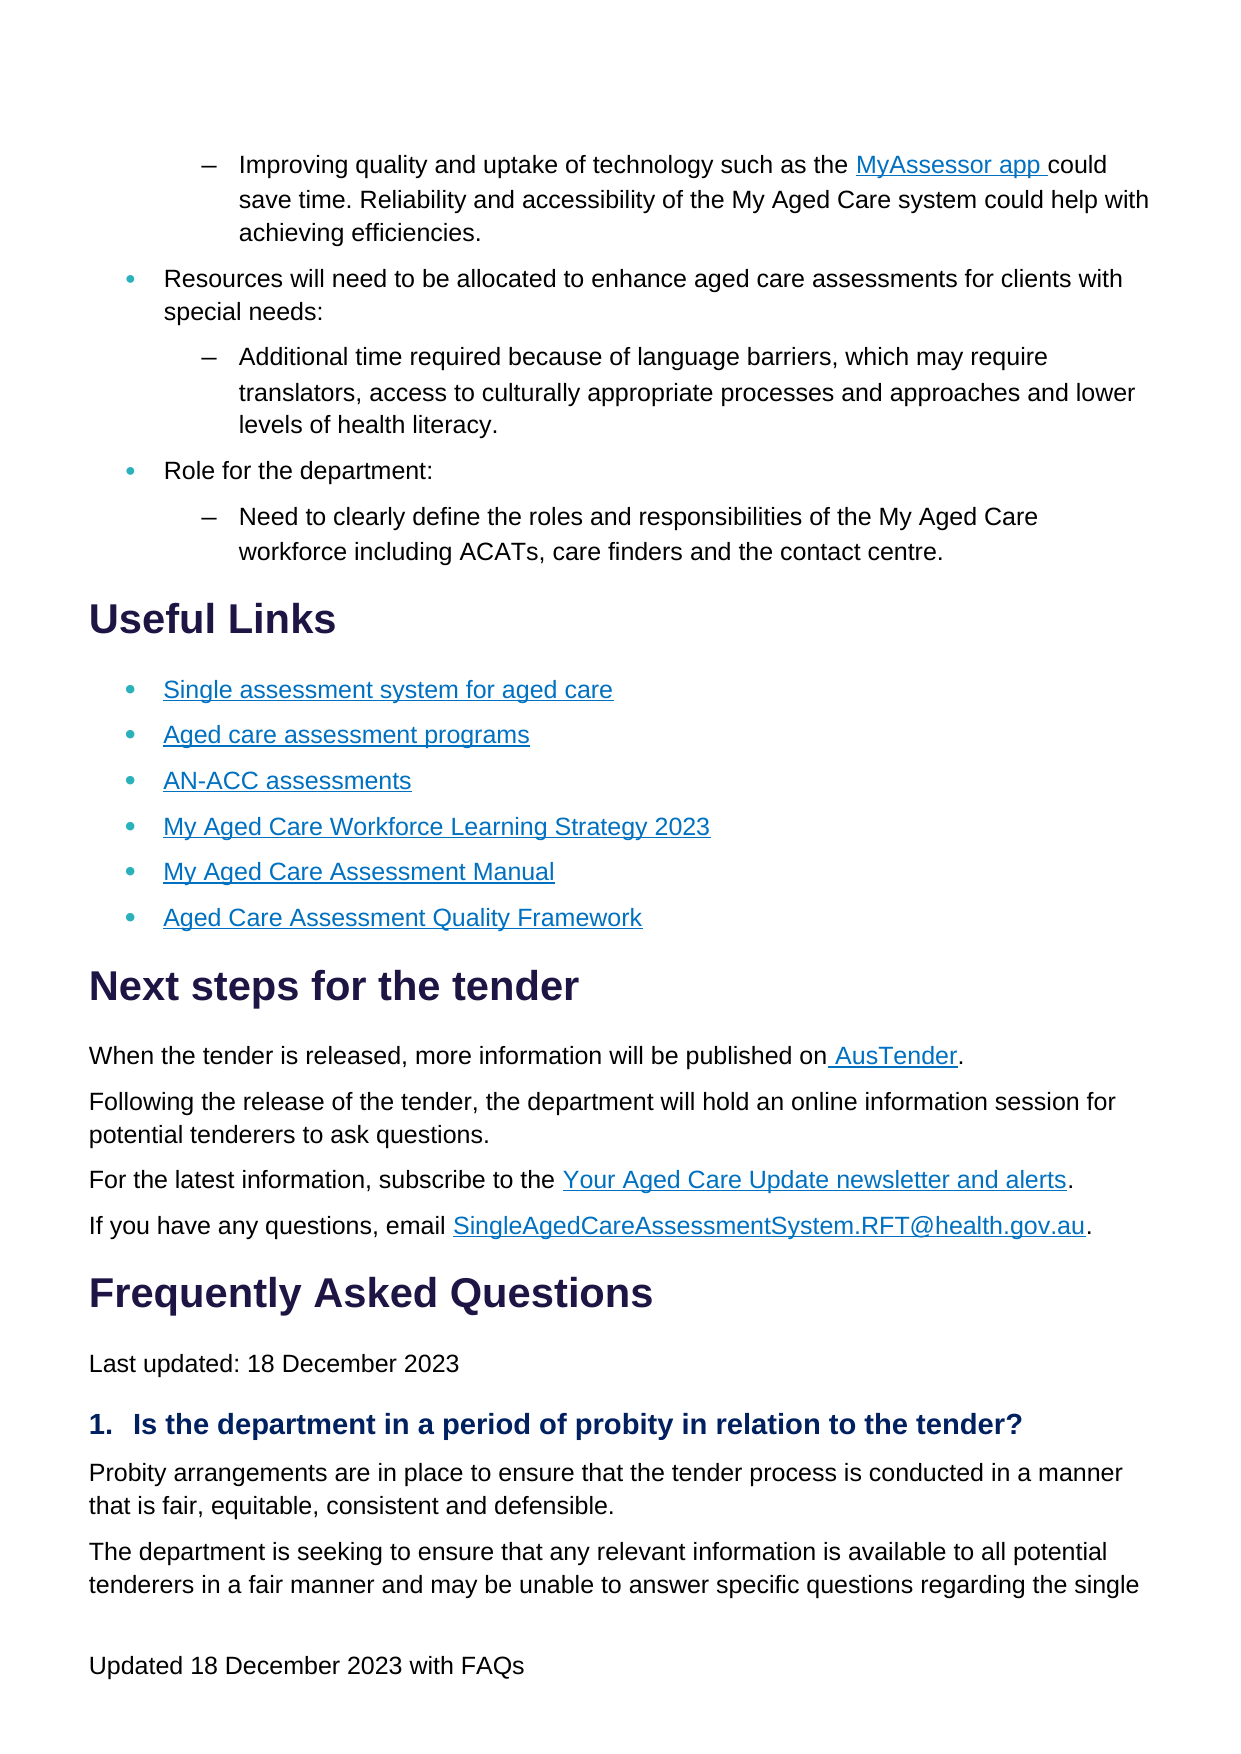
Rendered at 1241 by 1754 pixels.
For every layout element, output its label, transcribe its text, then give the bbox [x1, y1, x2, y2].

text For the latest information, subscribe to the Your Aged Care Update newsletter and alerts. [89, 1165, 1152, 1194]
list Need to clearly define the roles and responsibilities of the My Aged Care workforce including ACATs, care finders and the contact centre. [201, 502, 1152, 566]
list My Aged Care Assessment Manual [126, 857, 1152, 886]
subtitle Is the department in a period of probity in relation to the tender? [89, 1407, 1152, 1441]
list Single assessment system for aged care [126, 675, 1152, 704]
subtitle Next steps for the tender [89, 961, 1152, 1009]
text Following the release of the tender, the department will hold an online information session for potential tenderers to ask questions. [89, 1087, 1152, 1148]
list Role for the department: [126, 456, 1152, 485]
list Resources will need to be allocated to enhance aged care assessments for clients with special needs: [126, 264, 1152, 326]
text Last updated: 18 December 2023 [89, 1349, 1152, 1378]
list Aged Care Assessment Quality Framework [126, 903, 1152, 932]
subtitle Useful Links [89, 595, 1152, 643]
subtitle Frequently Asked Questions [89, 1269, 1152, 1317]
text If you have any questions, email SingleAgedCareAssessmentSystem.RFT@health.gov.au. [89, 1211, 1152, 1239]
text Probity arrangements are in place to ensure that the tender process is conducted in a manner that is fair, equitable, consistent and defensible. [89, 1458, 1152, 1520]
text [89, 1537, 1152, 1598]
list Improving quality and uptake of technology such as the MyAssessor app could save time. Reliability and accessibility of the My Aged Care system could help with achieving efficiencies. [201, 150, 1152, 247]
list My Aged Care Workforce Learning Strategy 2023 [126, 812, 1152, 841]
list Aged care assessment programs [126, 721, 1152, 749]
list Additional time required because of language barriers, which may require translators, access to culturally appropriate processes and approaches and lower levels of health literacy. [201, 342, 1152, 439]
text When the tender is released, more information will be published on AusTender. [89, 1041, 1152, 1070]
list AN-ACC assessments [126, 766, 1152, 795]
